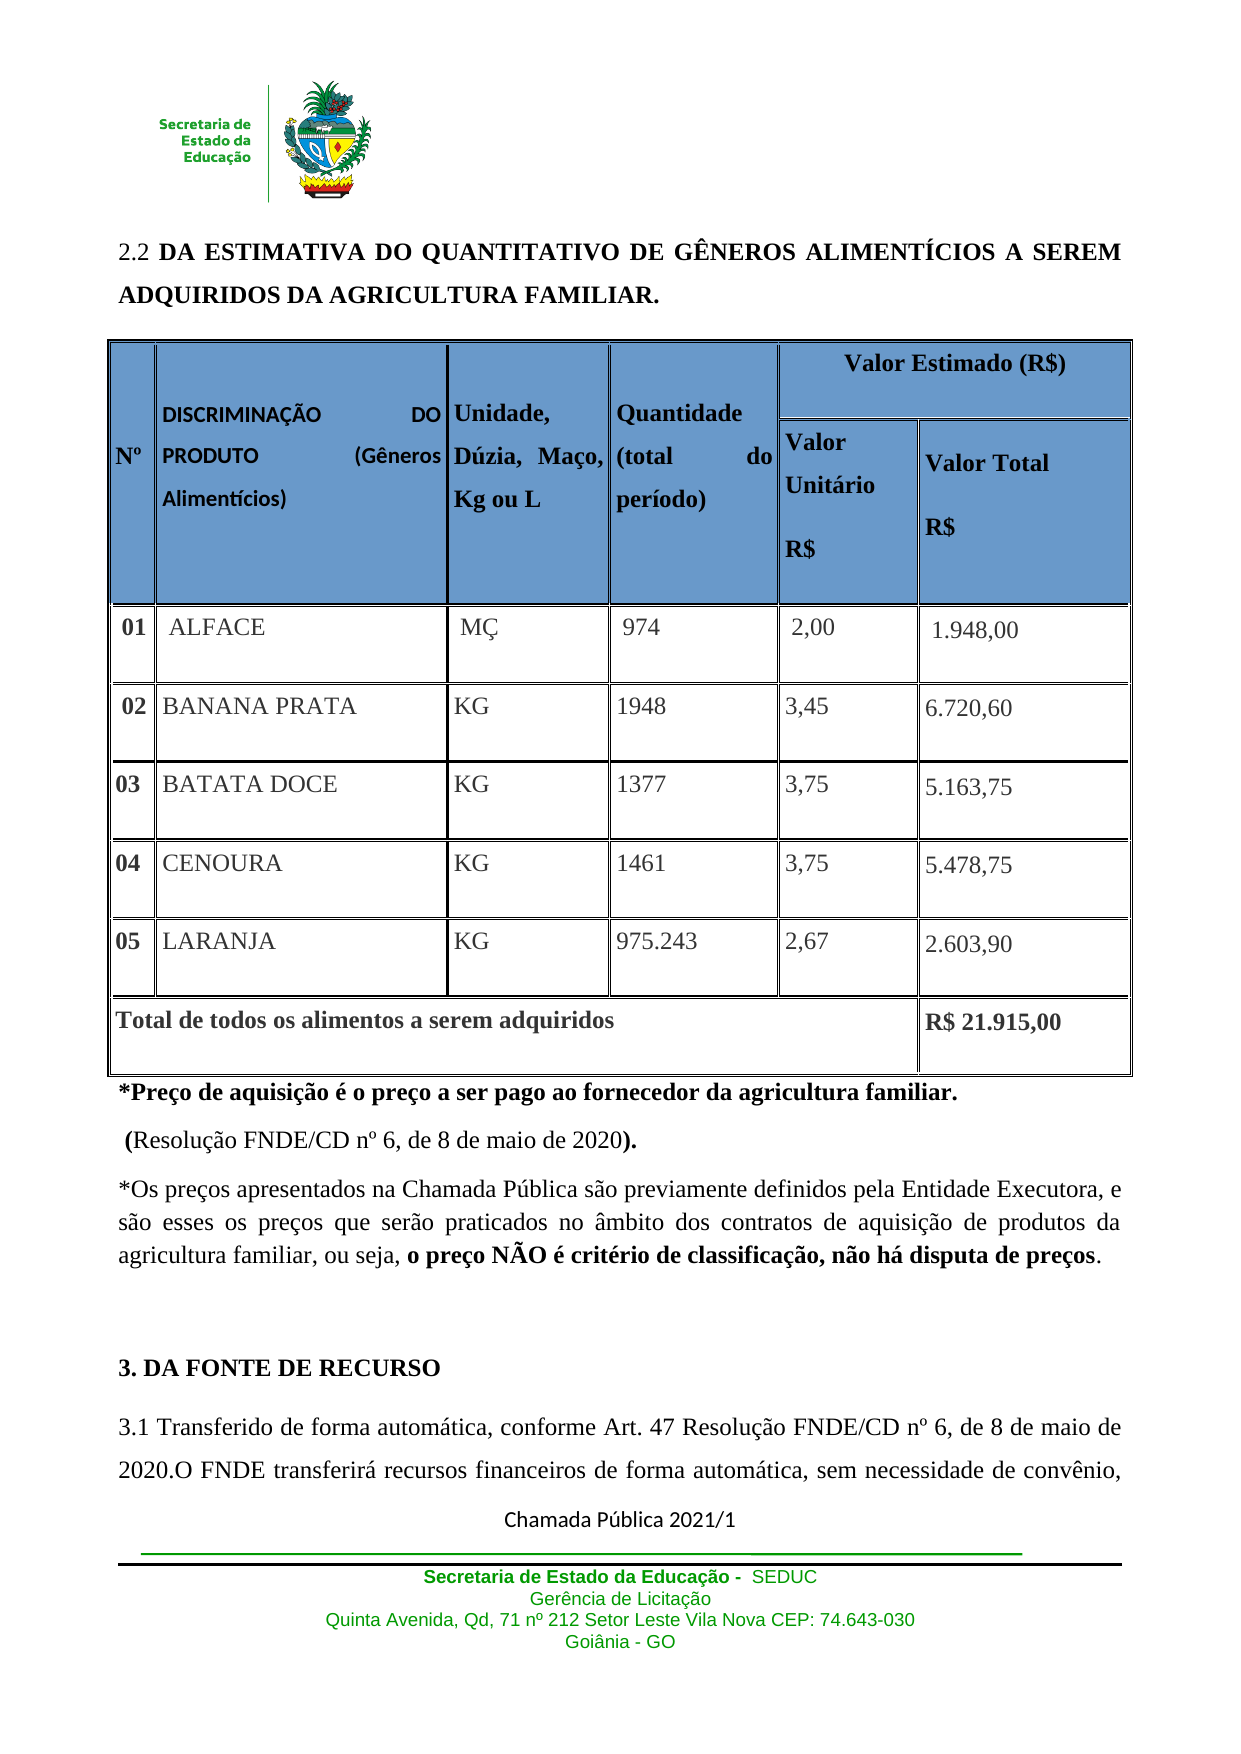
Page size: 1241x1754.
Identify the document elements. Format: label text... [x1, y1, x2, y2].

table_cell 1461 [611, 842, 777, 917]
table_header Nº [111, 343, 156, 603]
table_cell 5.478,75 [920, 838, 1130, 917]
table_cell BANANA PRATA [157, 685, 446, 760]
table_header DISCRIMINAÇÃO DO PRODUTO (Gêneros Alimentícios) [156, 343, 447, 603]
table_cell KG [449, 685, 608, 760]
table_cell 1377 [611, 763, 777, 838]
table_header Unidade, Dúzia, Maço, Kg ou L [447, 343, 610, 603]
table_cell 975.243 [611, 920, 777, 995]
text 2.2 DA ESTIMATIVA DO QUANTITATIVO DE GÊNEROS ALIMENTÍCIOS A SEREM ADQUIRIDOS DA AGRICULTURA FAMILIAR. [118, 237, 1122, 309]
table_cell 04 [111, 838, 154, 917]
table_cell KG [449, 842, 608, 917]
table_cell BATATA DOCE [157, 763, 446, 838]
table_cell 1.948,00 [920, 603, 1130, 681]
table_cell 02 [111, 681, 154, 760]
table_header Quantidade (total do período) [610, 343, 779, 603]
table_cell 3,75 [780, 763, 917, 838]
table_cell MÇ [449, 607, 608, 681]
table_cell LARANJA [157, 920, 446, 995]
table_cell KG [449, 763, 608, 838]
table_cell 1948 [611, 685, 777, 760]
picture [118, 73, 412, 210]
table_cell 3,45 [780, 685, 917, 760]
table_header Valor Estimado (R$) [779, 343, 1130, 417]
table_cell Total de todos os alimentos a serem adquiridos [111, 995, 918, 1074]
table_cell 03 [111, 760, 154, 838]
table_cell Valor Unitário R$ [780, 421, 917, 603]
table_cell 5.163,75 [920, 760, 1130, 838]
table_cell CENOURA [157, 842, 446, 917]
table_cell 2,67 [780, 920, 917, 995]
table_cell 2.603,90 [919, 917, 1131, 995]
text *Os preços apresentados na Chamada Pública são previamente definidos pela Entidade Executora, e são esses os preços que serão praticados no âmbito dos contratos de aquisição de produtos da agricultura familiar, ou seja, o preço NÃO é critério de classificação, não há disputa de preços. [118, 1174, 1122, 1269]
table_cell 01 [111, 603, 154, 681]
table_cell 3,75 [780, 842, 917, 917]
table_cell 6.720,60 [920, 681, 1130, 760]
table_cell R$ 21.915,00 [919, 995, 1130, 1074]
table_cell 2,00 [780, 607, 917, 681]
text 3. DA FONTE DE RECURSO [118, 1353, 1122, 1382]
table_cell KG [449, 920, 608, 995]
table_cell 974 [611, 607, 777, 681]
table_cell Valor Total R$ [920, 418, 1130, 603]
table_cell 05 [109, 917, 156, 995]
table_cell ALFACE [157, 607, 446, 681]
text (Resolução FNDE/CD nº 6, de 8 de maio de 2020). [118, 1126, 1122, 1154]
text *Preço de aquisição é o preço a ser pago ao fornecedor da agricultura familiar. [118, 1077, 1122, 1106]
